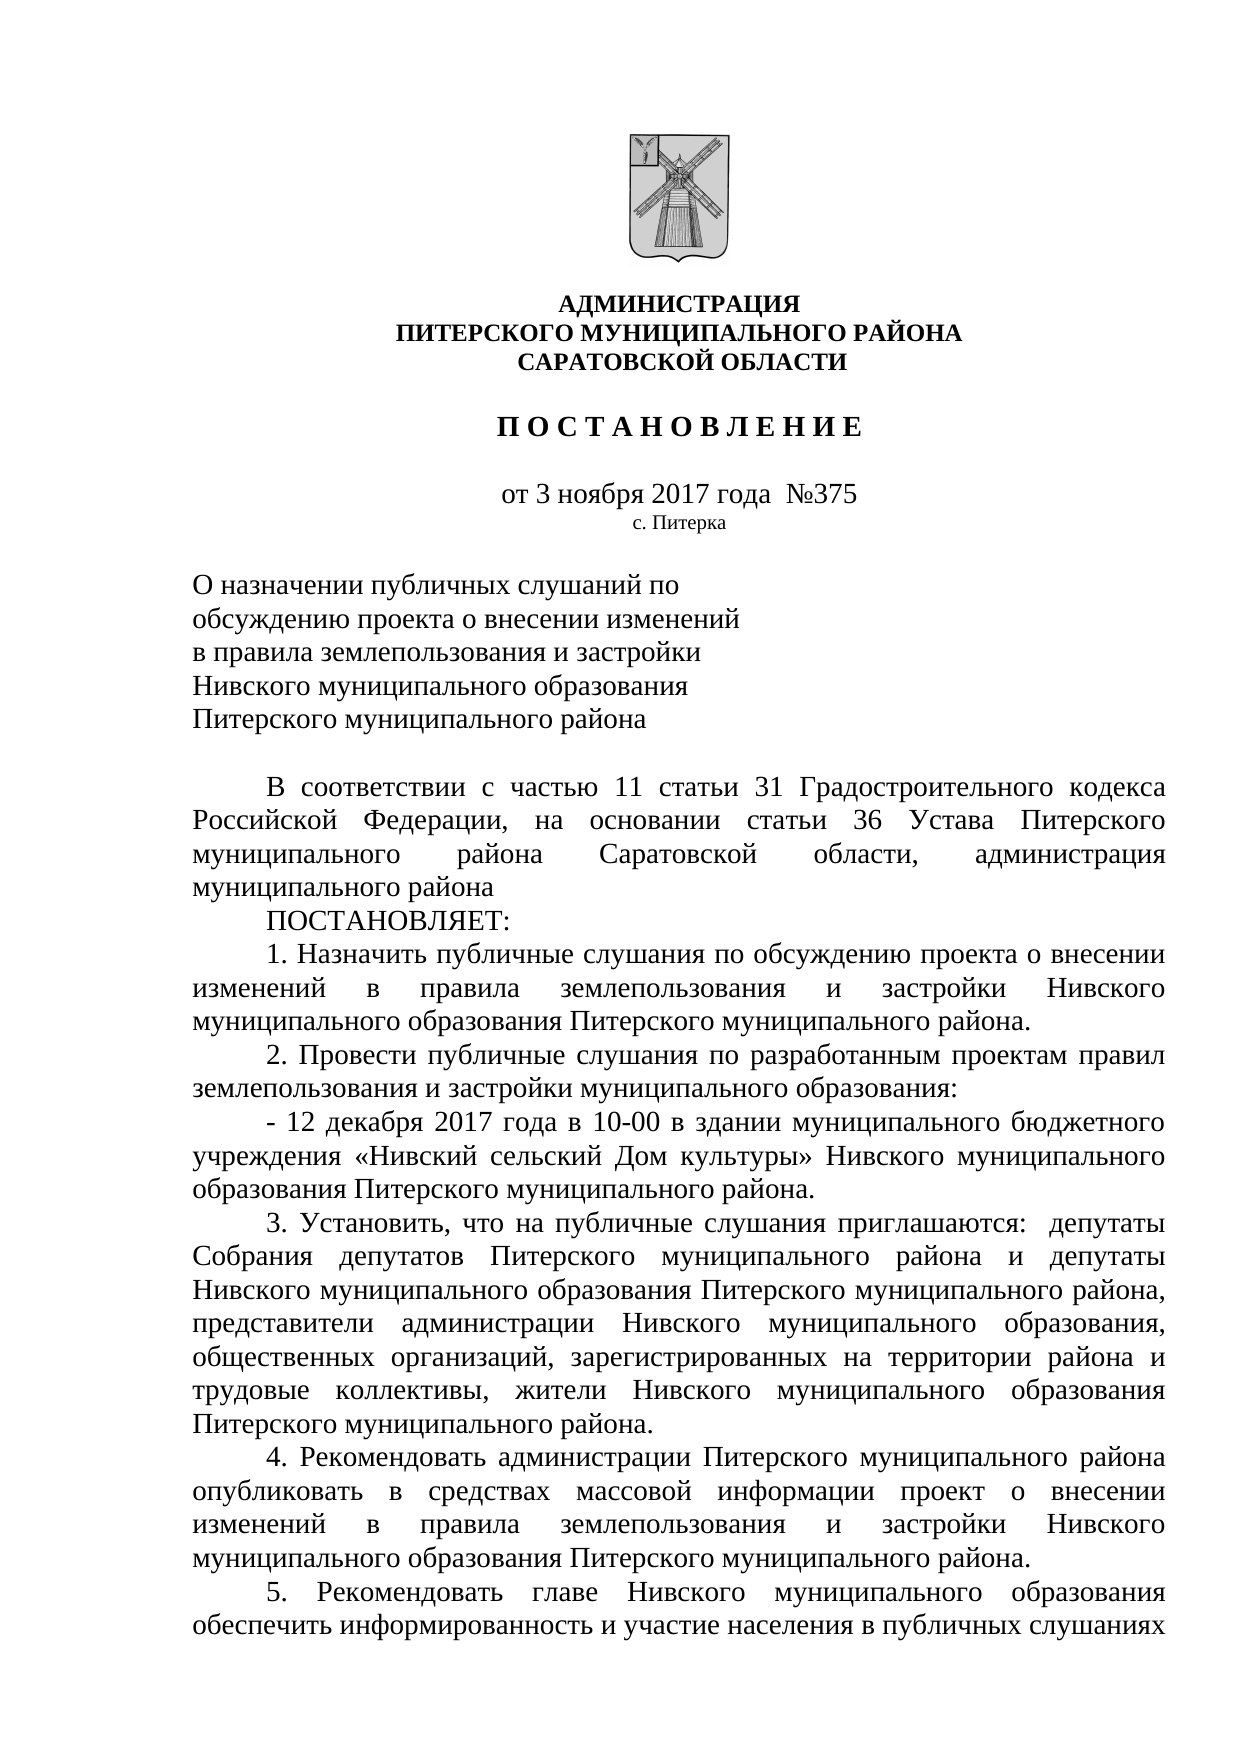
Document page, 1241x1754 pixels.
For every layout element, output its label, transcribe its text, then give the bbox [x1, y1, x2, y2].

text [192, 1574, 1166, 1641]
text от 3 ноября 2017 года №375 [192, 476, 1166, 510]
text 2. Провести публичные слушания по разработанным проектам правил землепользования и застройки муниципального образования: [192, 1037, 1166, 1104]
text - 12 декабря 2017 года в 10-00 в здании муниципального бюджетного учреждения «Нивский сельский Дом культуры» Нивского муниципального образования Питерского муниципального района. [192, 1104, 1166, 1205]
text 3. Установить, что на публичные слушания приглашаются: депутаты Собрания депутатов Питерского муниципального района и депутаты Нивского муниципального образования Питерского муниципального района, представители администрации Нивского муниципального образования, общественных организаций, зарегистрированных на территории района и трудовые коллективы, жители Нивского муниципального образования Питерского муниципального района. [192, 1205, 1166, 1439]
text с. Питерка [192, 510, 1166, 534]
text П О С Т А Н О В Л Е Н И Е [192, 409, 1166, 443]
text 1. Назначить публичные слушания по обсуждению проекта о внесении изменений в правила землепользования и застройки Нивского муниципального образования Питерского муниципального района. [192, 936, 1166, 1037]
text В соответствии с частью 11 статьи 31 Градостроительного кодекса Российской Федерации, на основании статьи 36 Устава Питерского муниципального района Саратовской области, администрация муниципального района [192, 769, 1166, 903]
text САРАТОВСКОЙ ОБЛАСТИ [192, 347, 1166, 376]
text АДМИНИСТРАЦИЯ [192, 289, 1166, 318]
text О назначении публичных слушаний по обсуждению проекта о внесении изменений в правила землепользования и застройки Нивского муниципального образования Питерского муниципального района [192, 567, 753, 735]
picture [626, 132, 732, 268]
text 4. Рекомендовать администрации Питерского муниципального района опубликовать в средствах массовой информации проект о внесении изменений в правила землепользования и застройки Нивского муниципального образования Питерского муниципального района. [192, 1439, 1166, 1574]
text ПИТЕРСКОГО МУНИЦИПАЛЬНОГО РАЙОНА [192, 318, 1166, 347]
text ПОСТАНОВЛЯЕТ: [192, 903, 1166, 936]
